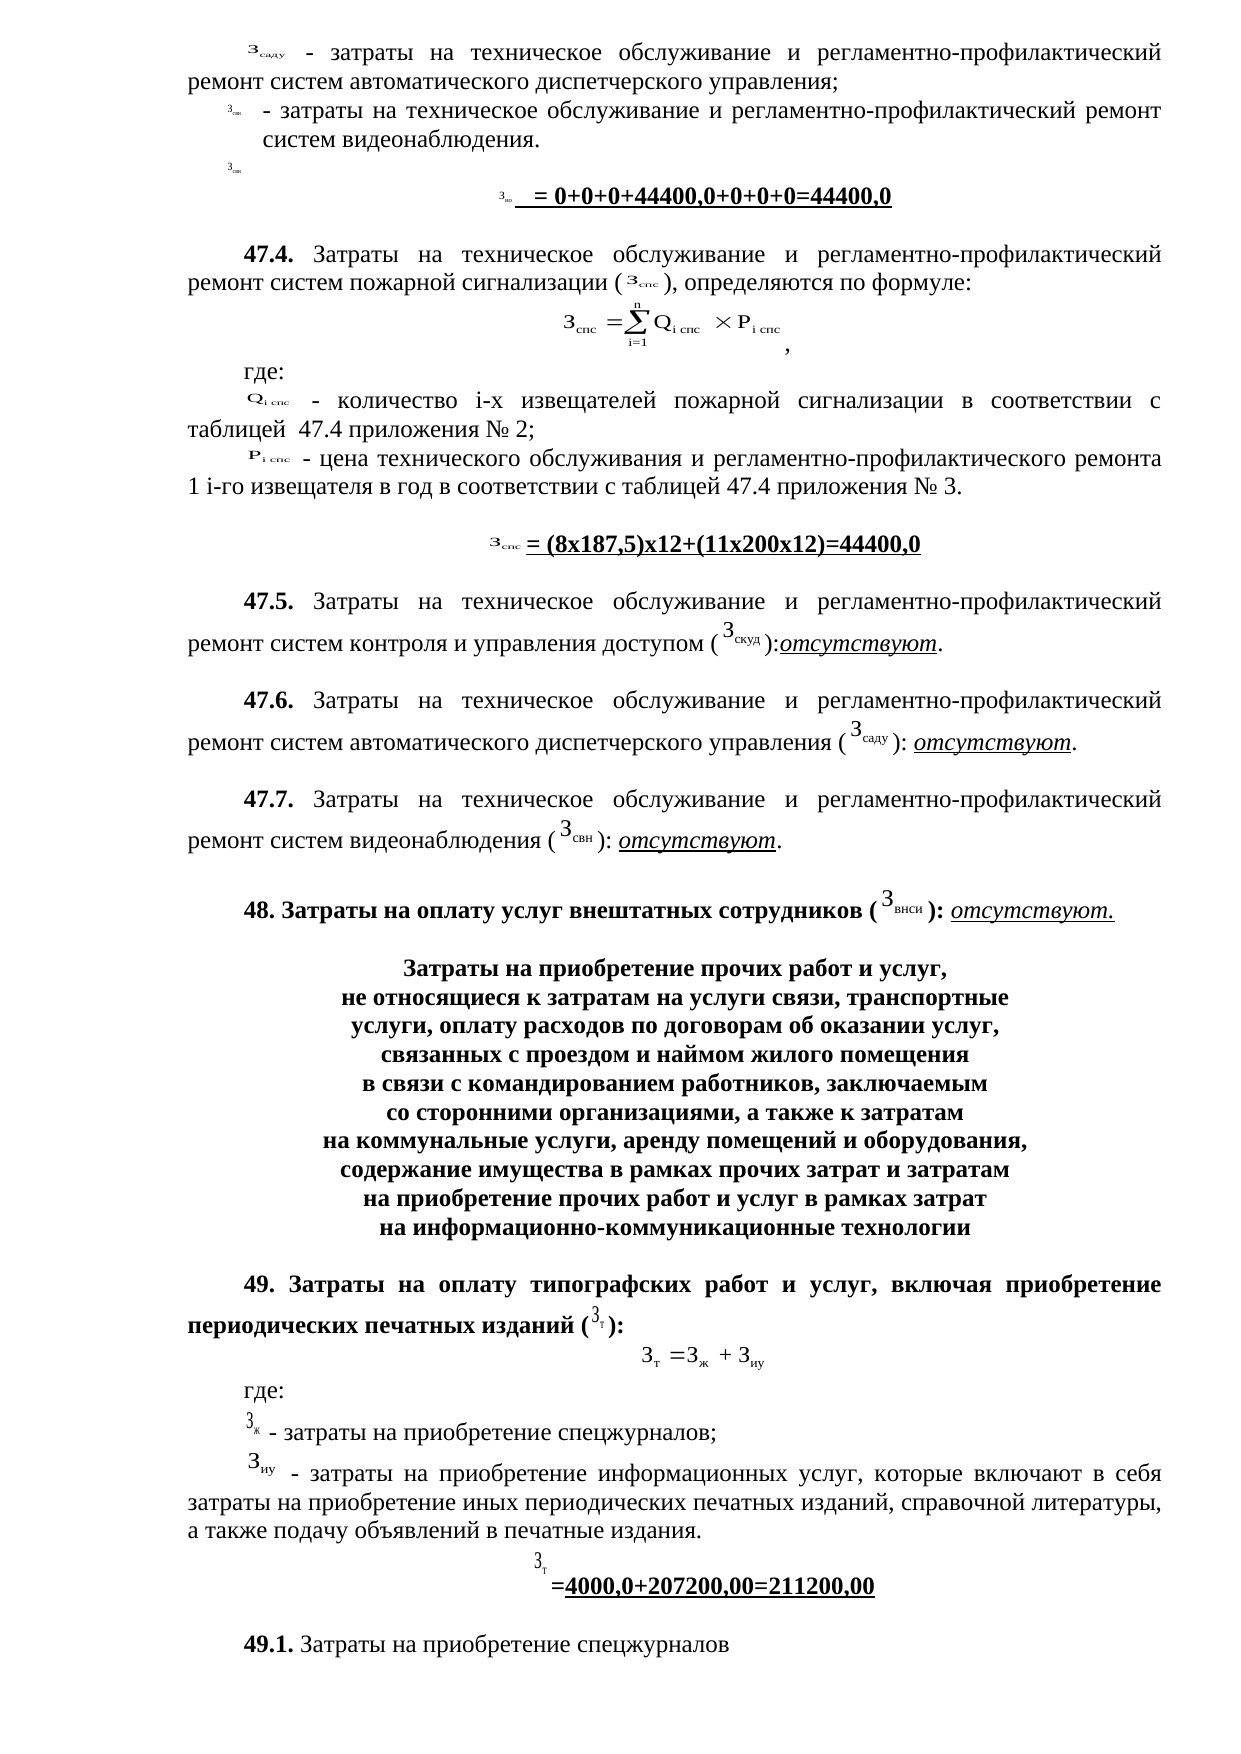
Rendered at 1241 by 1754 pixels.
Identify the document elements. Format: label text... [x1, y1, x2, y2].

text на коммунальные услуги, аренду помещений и оборудования, [187, 1126, 1162, 1154]
text - цена технического обслуживания и регламентно-профилактического ремонта 1 i-го извещателя в год в соответствии с таблицей 47.4 приложения № 3. [187, 443, 1162, 500]
text 47.4. Затраты на техническое обслуживание и регламентно-профилактический ремонт систем пожарной сигнализации (), определяются по формуле: [187, 239, 1162, 296]
text где: [187, 356, 1162, 385]
text = (8х187,5)х12+(11х200х12)=44400,0 [187, 529, 1162, 558]
text услуги, оплату расходов по договорам об оказании услуг, [187, 1011, 1162, 1039]
text связанных с проездом и наймом жилого помещения [187, 1039, 1162, 1068]
text - затраты на техническое обслуживание и регламентно-профилактический ремонт систем автоматического диспетчерского управления; [187, 37, 1162, 95]
text - затраты на приобретение информационных услуг, которые включают в себя затраты на приобретение иных периодических печатных изданий, справочной литературы, а также подачу объявлений в печатные издания. [187, 1445, 1162, 1544]
text не относящиеся к затратам на услуги связи, транспортные [187, 982, 1162, 1011]
text Затраты на приобретение прочих работ и услуг, [187, 953, 1162, 982]
text 49. Затраты на оплату типографских работ и услуг, включая приобретение периодических печатных изданий (): [187, 1269, 1162, 1339]
text 48. Затраты на оплату услуг внештатных сотрудников (): отсутствуют. [187, 883, 1162, 924]
text на информационно-коммуникационные технологии [187, 1212, 1162, 1241]
text где: [187, 1375, 1162, 1404]
text - затраты на приобретение спецжурналов; [187, 1404, 1162, 1445]
text со сторонними организациями, а также к затратам [187, 1097, 1162, 1126]
text содержание имущества в рамках прочих затрат и затратам [187, 1154, 1162, 1183]
list - затраты на техническое обслуживание и регламентно-профилактический ремонт систем видеонаблюдения. [225, 95, 1162, 152]
text =4000,0+207200,00=211200,00 [187, 1544, 1162, 1600]
text - количество i-х извещателей пожарной сигнализации в соответствии с таблицей 47.4 приложения № 2; [187, 385, 1162, 443]
text , [187, 296, 1162, 356]
text 47.7. Затраты на техническое обслуживание и регламентно-профилактический ремонт систем видеонаблюдения (): отсутствуют. [187, 784, 1162, 854]
list = 0+0+0+44400,0+0+0+0=44400,0 [225, 181, 1162, 210]
text 49.1. Затраты на приобретение спецжурналов [187, 1629, 1162, 1657]
text в связи с командированием работников, заключаемым [187, 1068, 1162, 1097]
text 47.5. Затраты на техническое обслуживание и регламентно-профилактический ремонт систем контроля и управления доступом ():отсутствуют. [187, 586, 1162, 656]
text на приобретение прочих работ и услуг в рамках затрат [187, 1183, 1162, 1212]
text 47.6. Затраты на техническое обслуживание и регламентно-профилактический ремонт систем автоматического диспетчерского управления (): отсутствуют. [187, 685, 1162, 755]
